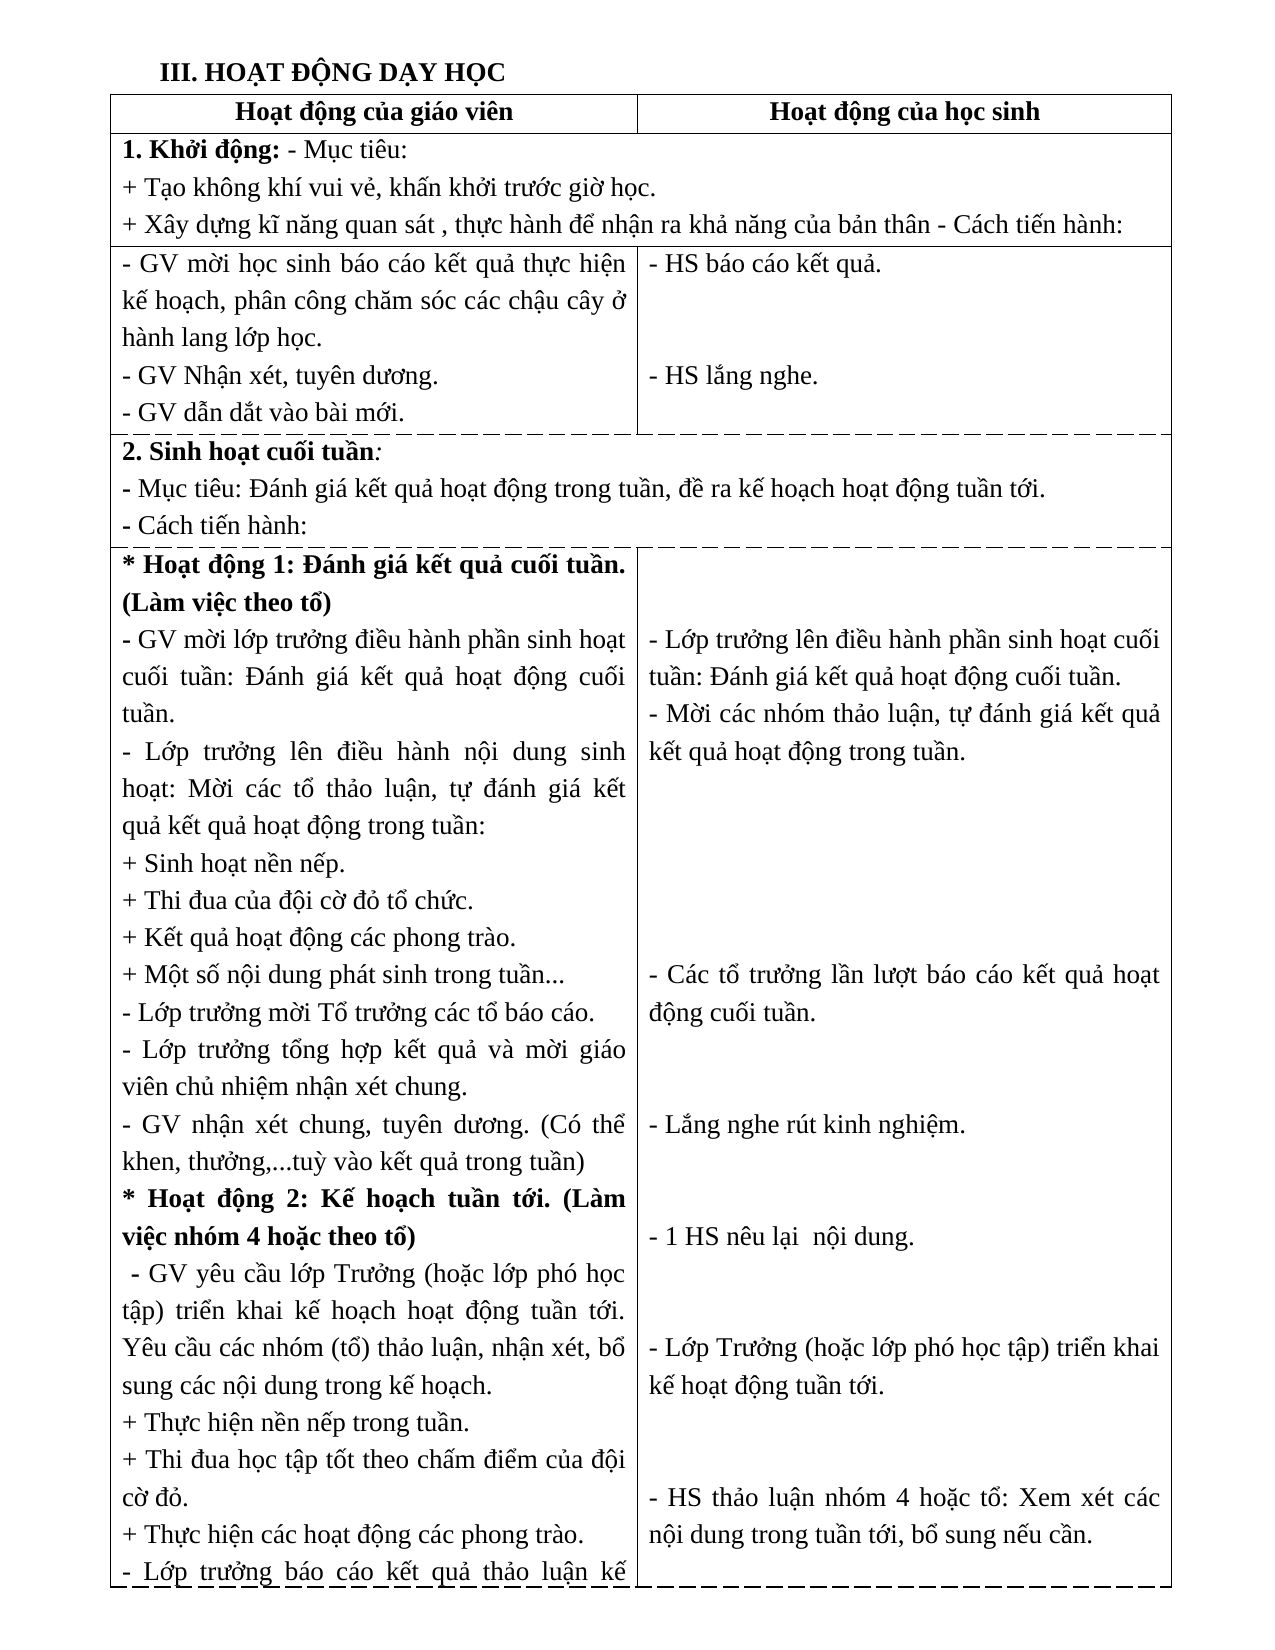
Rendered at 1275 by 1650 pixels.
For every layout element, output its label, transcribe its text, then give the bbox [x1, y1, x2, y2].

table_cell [638, 547, 1171, 1586]
table_cell 2. Sinh hoạt cuối tuần: - Mục tiêu: Đánh giá kết quả hoạt động trong tuần, đề ra kế hoạch hoạt động tuần tới. - Cách tiến hành: [111, 434, 1171, 547]
table_header Hoạt động của học sinh [638, 95, 1171, 132]
table_cell - HS báo cáo kết quả. - HS lắng nghe. [638, 247, 1171, 434]
table_header Hoạt động của giáo viên [111, 95, 637, 132]
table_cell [111, 547, 637, 1586]
text III. HOẠT ĐỘNG DẠY HỌC [122, 56, 1172, 87]
table_cell 1. Khởi động: - Mục tiêu: + Tạo không khí vui vẻ, khấn khởi trước giờ học. + Xây dựng kĩ năng quan sát , thực hành để nhận ra khả năng của bản thân - Cách tiến hành: [111, 134, 1171, 246]
table_cell - GV mời học sinh báo cáo kết quả thực hiện kế hoạch, phân công chăm sóc các chậu cây ở hành lang lớp học. - GV Nhận xét, tuyên dương. - GV dẫn dắt vào bài mới. [111, 247, 637, 434]
